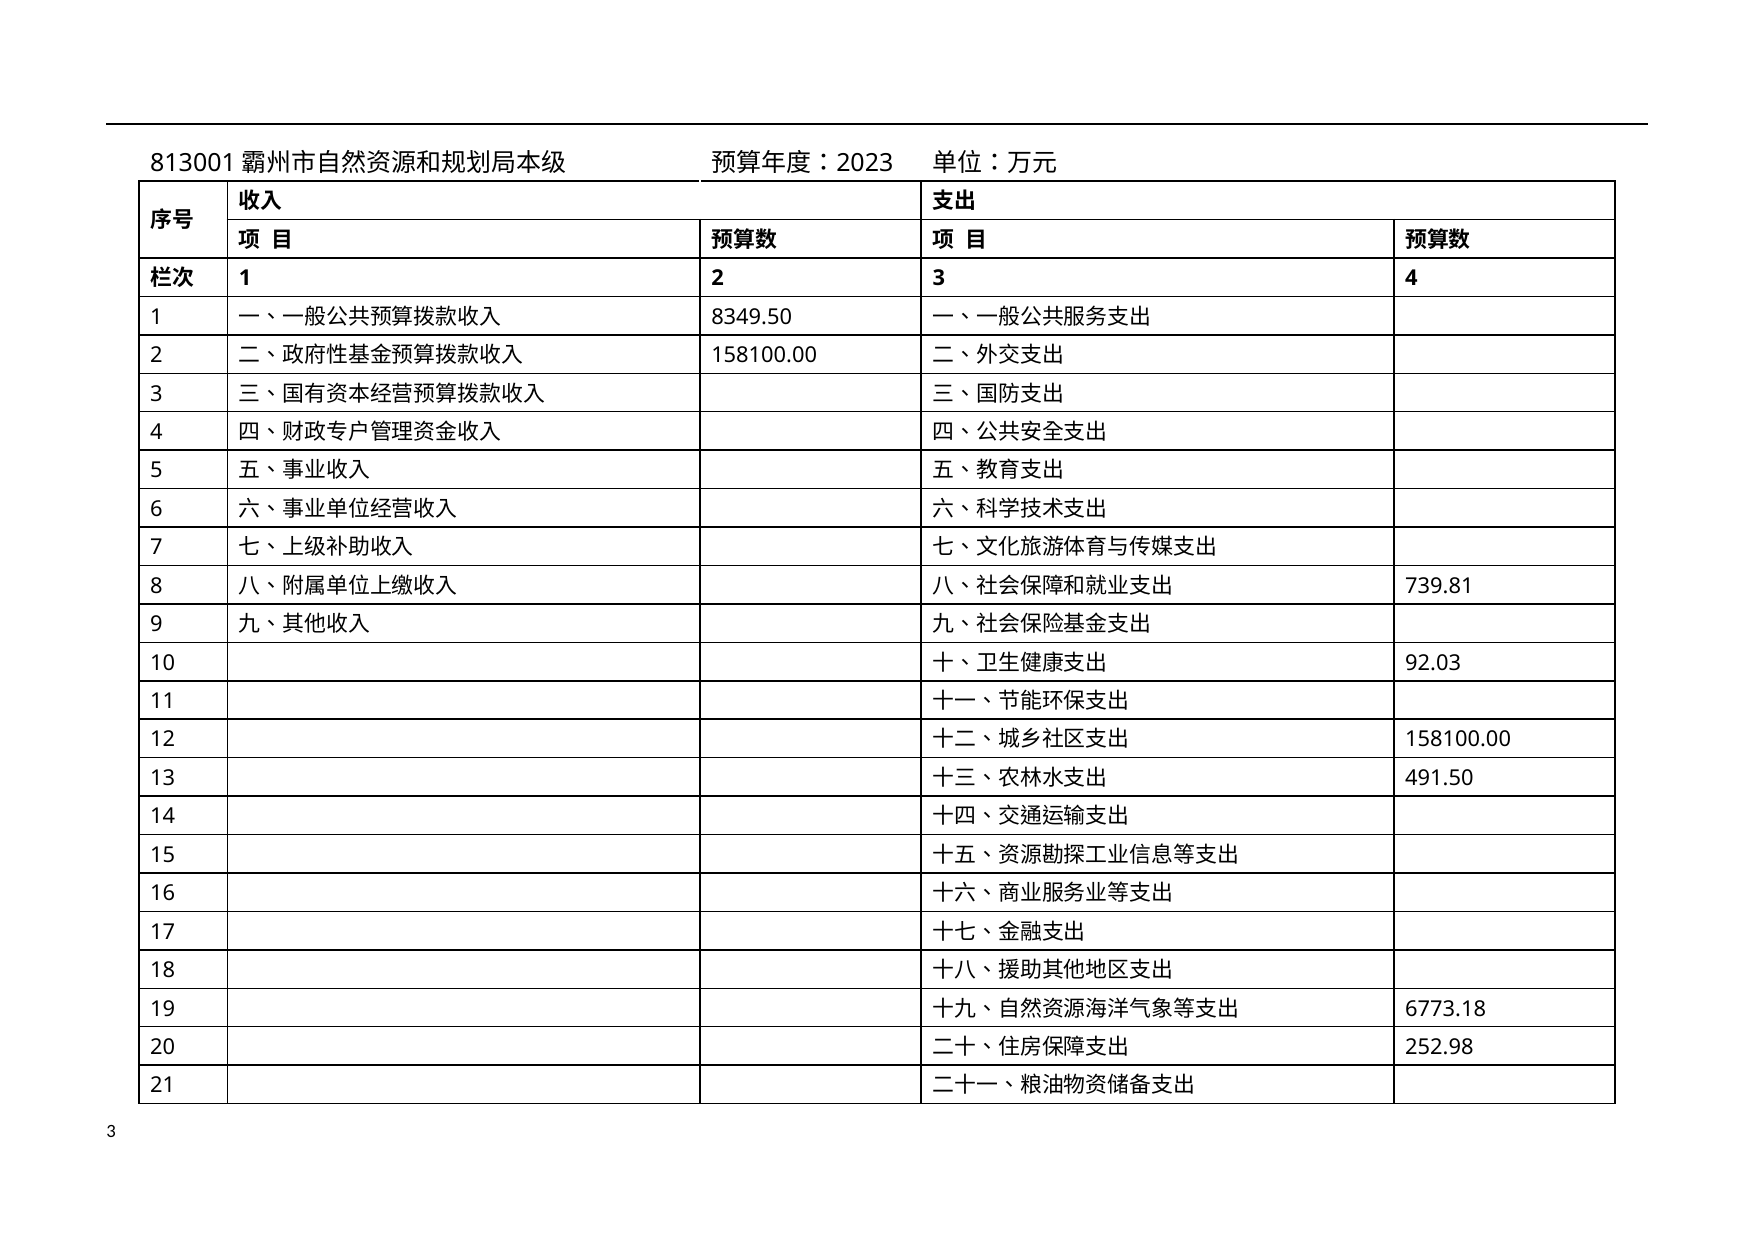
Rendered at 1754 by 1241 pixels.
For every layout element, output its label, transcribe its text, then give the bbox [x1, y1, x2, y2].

table_cell 158100.00 [1395, 720, 1614, 757]
table_cell [1395, 336, 1614, 372]
table_cell [701, 989, 920, 1026]
table_cell 158100.00 [701, 336, 920, 372]
table_cell 6 [140, 489, 227, 526]
table_cell [228, 874, 699, 911]
table_cell 491.50 [1395, 758, 1614, 795]
table_cell 4 [1395, 259, 1614, 296]
table_cell 五、教育支出 [922, 451, 1393, 488]
table_cell [228, 758, 699, 795]
table_cell 二十一、粮油物资储备支出 [922, 1066, 1393, 1103]
table_cell [1395, 374, 1614, 411]
table_cell 2 [140, 336, 227, 372]
table_cell 5 [140, 451, 227, 488]
table_cell 92.03 [1395, 643, 1614, 680]
table_cell [701, 720, 920, 757]
table_cell 3 [140, 374, 227, 411]
table_cell 17 [140, 912, 227, 949]
table_cell 1 [140, 297, 227, 334]
table_cell 21 [140, 1066, 227, 1103]
table_cell 1 [228, 259, 699, 296]
table_cell 十五、资源勘探工业信息等支出 [922, 835, 1393, 872]
table_cell 序号 [140, 182, 227, 257]
table_cell 七、文化旅游体育与传媒支出 [922, 528, 1393, 564]
table_cell 2 [701, 259, 920, 296]
table_cell [701, 374, 920, 411]
table_cell 10 [140, 643, 227, 680]
table_cell [1395, 489, 1614, 526]
table_cell [1395, 797, 1614, 834]
table_cell 九、其他收入 [228, 605, 699, 641]
table_cell [701, 412, 920, 449]
table_cell 栏次 [140, 259, 227, 296]
table_cell [1395, 451, 1614, 488]
table_cell [228, 643, 699, 680]
table_cell 8349.50 [701, 297, 920, 334]
table_cell 预算数 [1395, 220, 1614, 257]
table_cell [1395, 951, 1614, 987]
table_cell 十四、交通运输支出 [922, 797, 1393, 834]
table_cell 项 目 [228, 220, 699, 257]
table_cell 一、一般公共服务支出 [922, 297, 1393, 334]
table_cell 四、公共安全支出 [922, 412, 1393, 449]
table_cell 四、财政专户管理资金收入 [228, 412, 699, 449]
table_cell 十三、农林水支出 [922, 758, 1393, 795]
table_cell [228, 1066, 699, 1103]
table_cell 18 [140, 951, 227, 987]
table_cell [228, 835, 699, 872]
table_header 单位：万元 [922, 143, 1614, 180]
table_cell 9 [140, 605, 227, 641]
table_cell 二十、住房保障支出 [922, 1027, 1393, 1064]
table_cell [701, 1066, 920, 1103]
table_cell 13 [140, 758, 227, 795]
table_cell [701, 951, 920, 987]
table_cell [1395, 1066, 1614, 1103]
table_cell [701, 643, 920, 680]
table_cell 八、附属单位上缴收入 [228, 566, 699, 603]
table_header 预算年度：2023 [701, 143, 920, 180]
table_cell 十一、节能环保支出 [922, 682, 1393, 718]
table_cell [228, 1027, 699, 1064]
table_cell 十二、城乡社区支出 [922, 720, 1393, 757]
table_cell [1395, 605, 1614, 641]
table_cell [701, 566, 920, 603]
table_cell 项 目 [922, 220, 1393, 257]
table_cell [1395, 412, 1614, 449]
table_cell [228, 682, 699, 718]
table_cell [1395, 682, 1614, 718]
table_cell 739.81 [1395, 566, 1614, 603]
table_cell 20 [140, 1027, 227, 1064]
table_cell 19 [140, 989, 227, 1026]
table_cell [701, 682, 920, 718]
table_cell 六、事业单位经营收入 [228, 489, 699, 526]
table_cell [701, 912, 920, 949]
table_cell 252.98 [1395, 1027, 1614, 1064]
table_cell 二、外交支出 [922, 336, 1393, 372]
table_cell [1395, 912, 1614, 949]
table_cell 三、国防支出 [922, 374, 1393, 411]
table_cell 11 [140, 682, 227, 718]
table_cell 三、国有资本经营预算拨款收入 [228, 374, 699, 411]
table_cell [228, 912, 699, 949]
table_cell [228, 951, 699, 987]
table_cell [701, 1027, 920, 1064]
table_cell [701, 605, 920, 641]
table_cell 15 [140, 835, 227, 872]
table_cell [701, 874, 920, 911]
table_cell 十六、商业服务业等支出 [922, 874, 1393, 911]
table_cell [1395, 528, 1614, 564]
table_cell 8 [140, 566, 227, 603]
table_cell [228, 797, 699, 834]
table_cell 十七、金融支出 [922, 912, 1393, 949]
table_cell 16 [140, 874, 227, 911]
table_cell 六、科学技术支出 [922, 489, 1393, 526]
table_cell [1395, 835, 1614, 872]
table_cell 7 [140, 528, 227, 564]
table_cell 五、事业收入 [228, 451, 699, 488]
table_cell [1395, 297, 1614, 334]
table_cell [701, 451, 920, 488]
table_cell [228, 989, 699, 1026]
table_header 813001霸州市自然资源和规划局本级 [140, 143, 699, 180]
table_cell [701, 797, 920, 834]
table_cell 3 [922, 259, 1393, 296]
table_cell 预算数 [701, 220, 920, 257]
table_cell 一、一般公共预算拨款收入 [228, 297, 699, 334]
table_cell 十八、援助其他地区支出 [922, 951, 1393, 987]
table_cell [228, 720, 699, 757]
table_cell [1395, 874, 1614, 911]
table_cell 七、上级补助收入 [228, 528, 699, 564]
table_cell 14 [140, 797, 227, 834]
table_cell 十、卫生健康支出 [922, 643, 1393, 680]
table_cell 12 [140, 720, 227, 757]
table_cell 八、社会保障和就业支出 [922, 566, 1393, 603]
table_cell 九、社会保险基金支出 [922, 605, 1393, 641]
table_cell 4 [140, 412, 227, 449]
table_cell [701, 489, 920, 526]
table_cell [701, 758, 920, 795]
table_cell 收入 [228, 182, 920, 219]
table_cell 二、政府性基金预算拨款收入 [228, 336, 699, 372]
table_cell 6773.18 [1395, 989, 1614, 1026]
table_cell [701, 528, 920, 564]
table_cell 十九、自然资源海洋气象等支出 [922, 989, 1393, 1026]
table_cell [701, 835, 920, 872]
table_cell 支出 [922, 182, 1614, 219]
